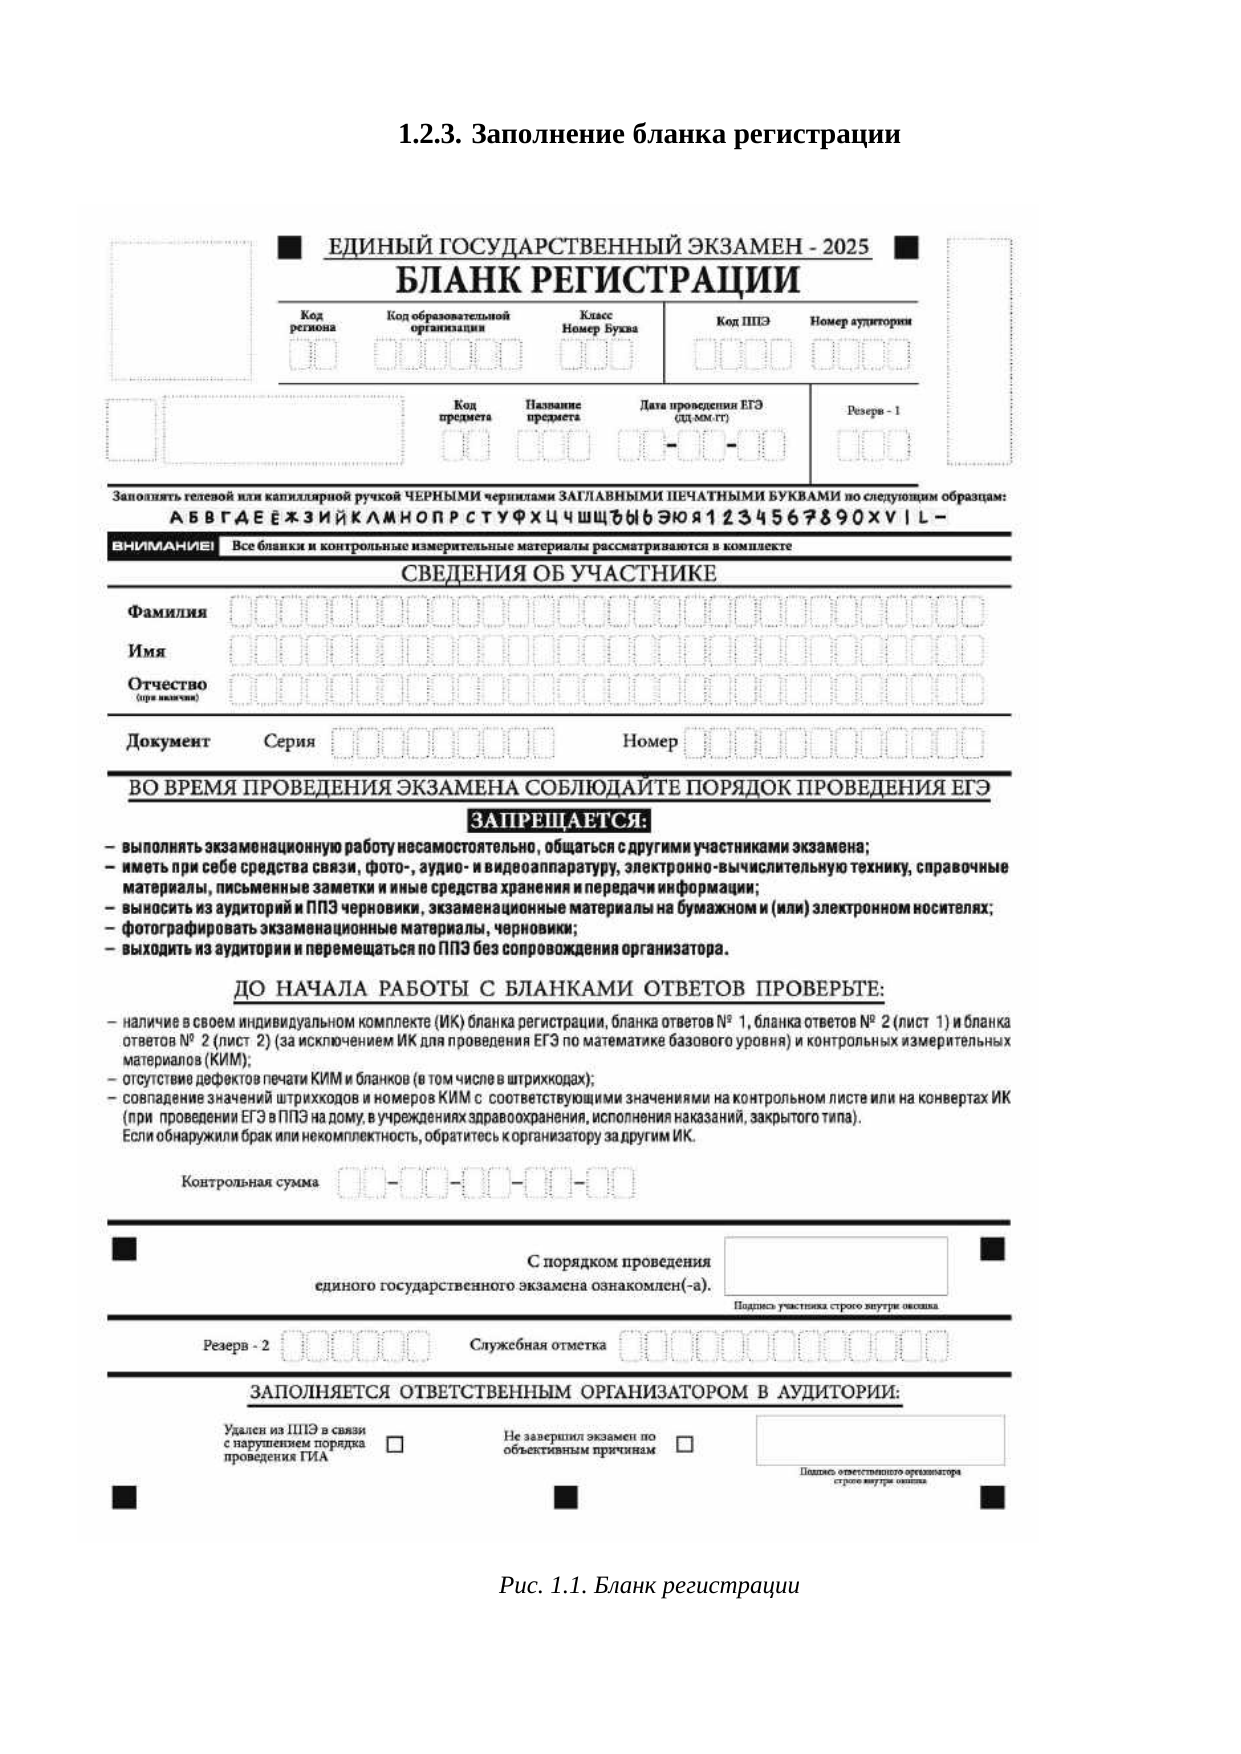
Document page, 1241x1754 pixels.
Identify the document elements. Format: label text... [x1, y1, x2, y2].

subtitle Заполнение бланка регистрации [398, 116, 1215, 149]
text Рис. 1.1. Бланк регистрации [146, 1570, 1153, 1599]
picture [77, 204, 1040, 1543]
